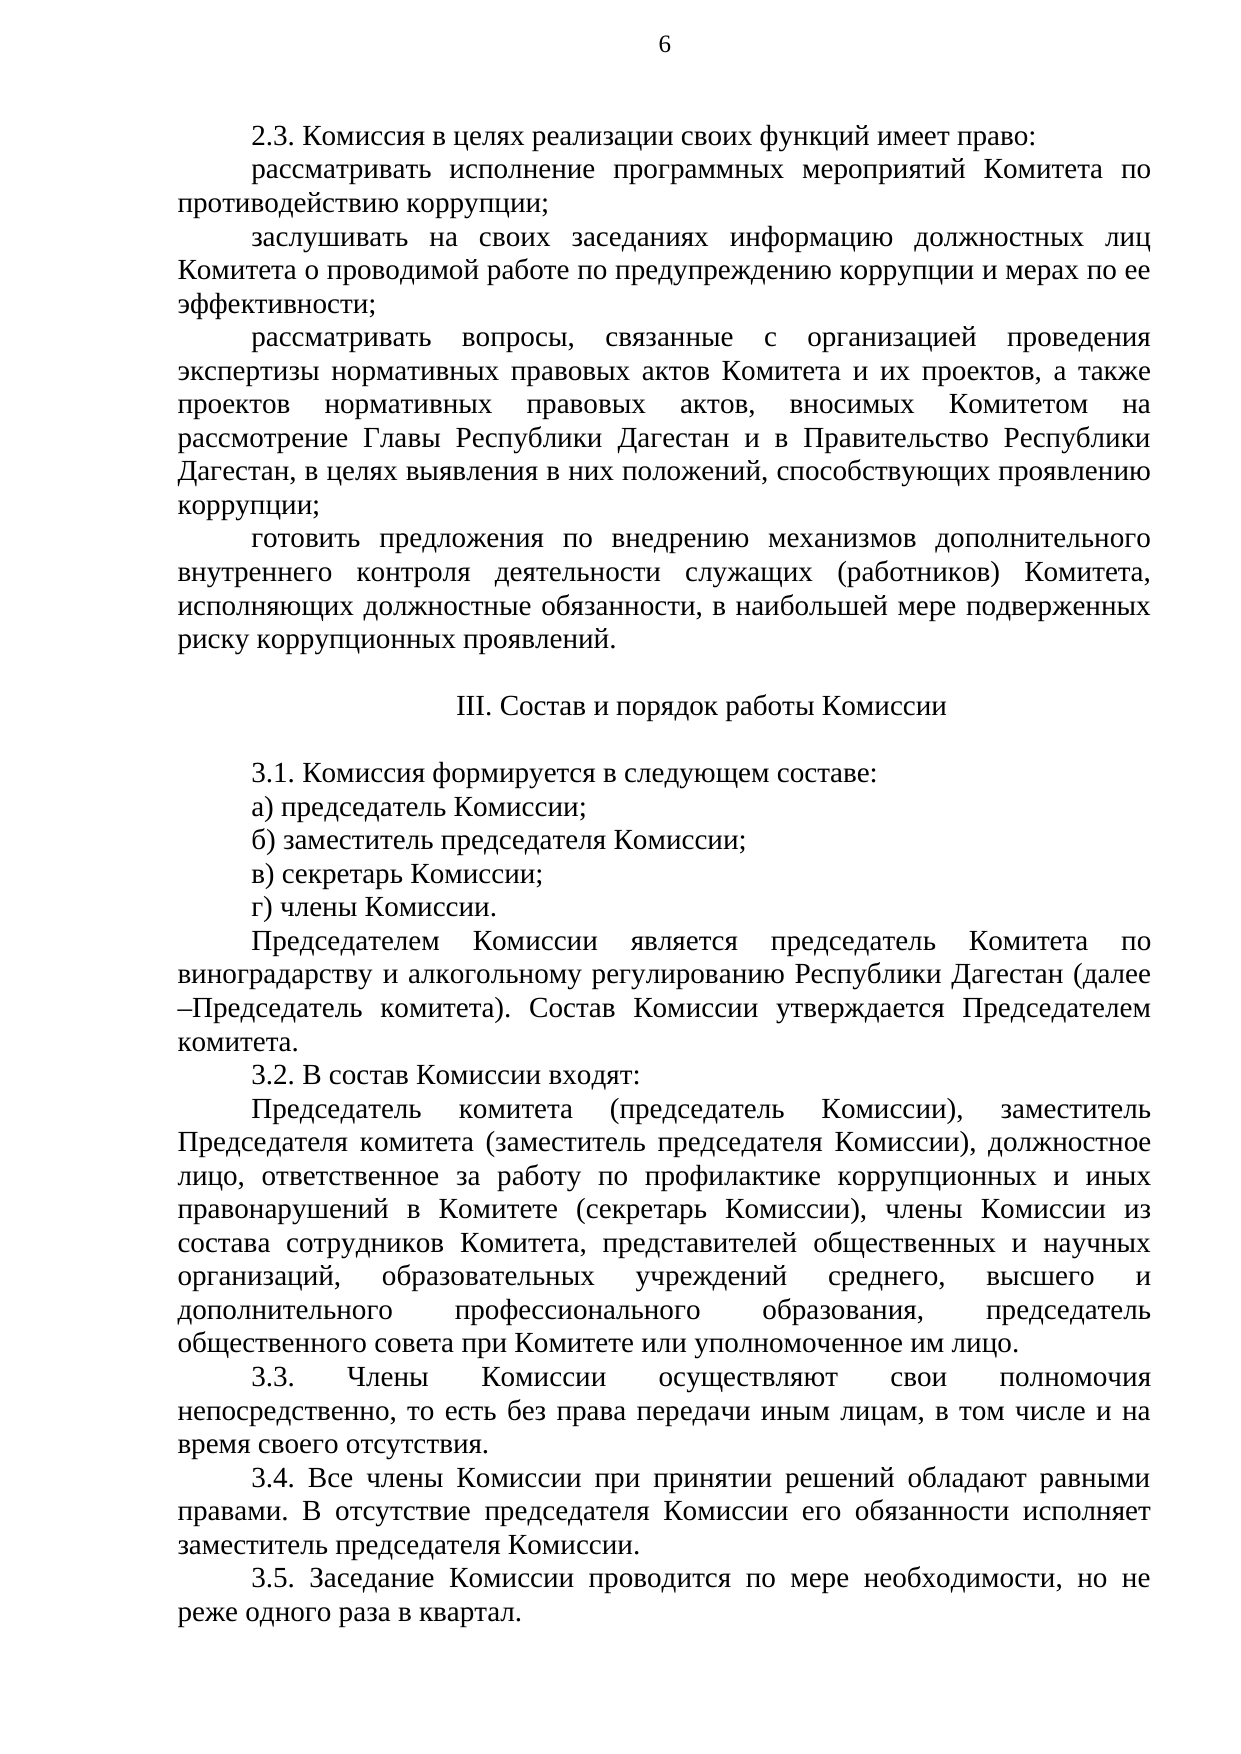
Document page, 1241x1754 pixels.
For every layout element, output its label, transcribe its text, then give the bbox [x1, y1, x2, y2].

text Председателем Комиссии является председатель Комитета по виноградарству и алкогольному регулированию Республики Дагестан (далее –Председатель комитета). Состав Комиссии утверждается Председателем комитета. [177, 923, 1152, 1057]
text в) секретарь Комиссии; [177, 856, 1152, 889]
text б) заместитель председателя Комиссии; [177, 822, 1152, 856]
text заслушивать на своих заседаниях информацию должностных лиц Комитета о проводимой работе по предупреждению коррупции и мерах по ее эффективности; [177, 219, 1152, 319]
text 3.4. Все члены Комиссии при принятии решений обладают равными правами. В отсутствие председателя Комиссии его обязанности исполняет заместитель председателя Комиссии. [177, 1460, 1152, 1560]
text 3.2. В состав Комиссии входят: [177, 1057, 1152, 1091]
text III. Состав и порядок работы Комиссии [177, 688, 1152, 722]
text рассматривать вопросы, связанные с организацией проведения экспертизы нормативных правовых актов Комитета и их проектов, а также проектов нормативных правовых актов, вносимых Комитетом на рассмотрение Главы Республики Дагестан и в Правительство Республики Дагестан, в целях выявления в них положений, способствующих проявлению коррупции; [177, 319, 1152, 521]
text рассматривать исполнение программных мероприятий Комитета по противодействию коррупции; [177, 152, 1152, 219]
text Председатель комитета (председатель Комиссии), заместитель Председателя комитета (заместитель председателя Комиссии), должностное лицо, ответственное за работу по профилактике коррупционных и иных правонарушений в Комитете (секретарь Комиссии), члены Комиссии из состава сотрудников Комитета, представителей общественных и научных организаций, образовательных учреждений среднего, высшего и дополнительного профессионального образования, председатель общественного совета при Комитете или уполномоченное им лицо. [177, 1091, 1152, 1359]
text 3.3. Члены Комиссии осуществляют свои полномочия непосредственно, то есть без права передачи иным лицам, в том числе и на время своего отсутствия. [177, 1359, 1152, 1460]
text 3.5. Заседание Комиссии проводится по мере необходимости, но не реже одного раза в квартал. [177, 1560, 1152, 1627]
text 2.3. Комиссия в целях реализации своих функций имеет право: [177, 118, 1152, 152]
text 3.1. Комиссия формируется в следующем составе: [177, 755, 1152, 789]
text готовить предложения по внедрению механизмов дополнительного внутреннего контроля деятельности служащих (работников) Комитета, исполняющих должностные обязанности, в наибольшей мере подверженных риску коррупционных проявлений. [177, 521, 1152, 655]
text а) председатель Комиссии; [177, 789, 1152, 822]
text г) члены Комиссии. [177, 889, 1152, 923]
